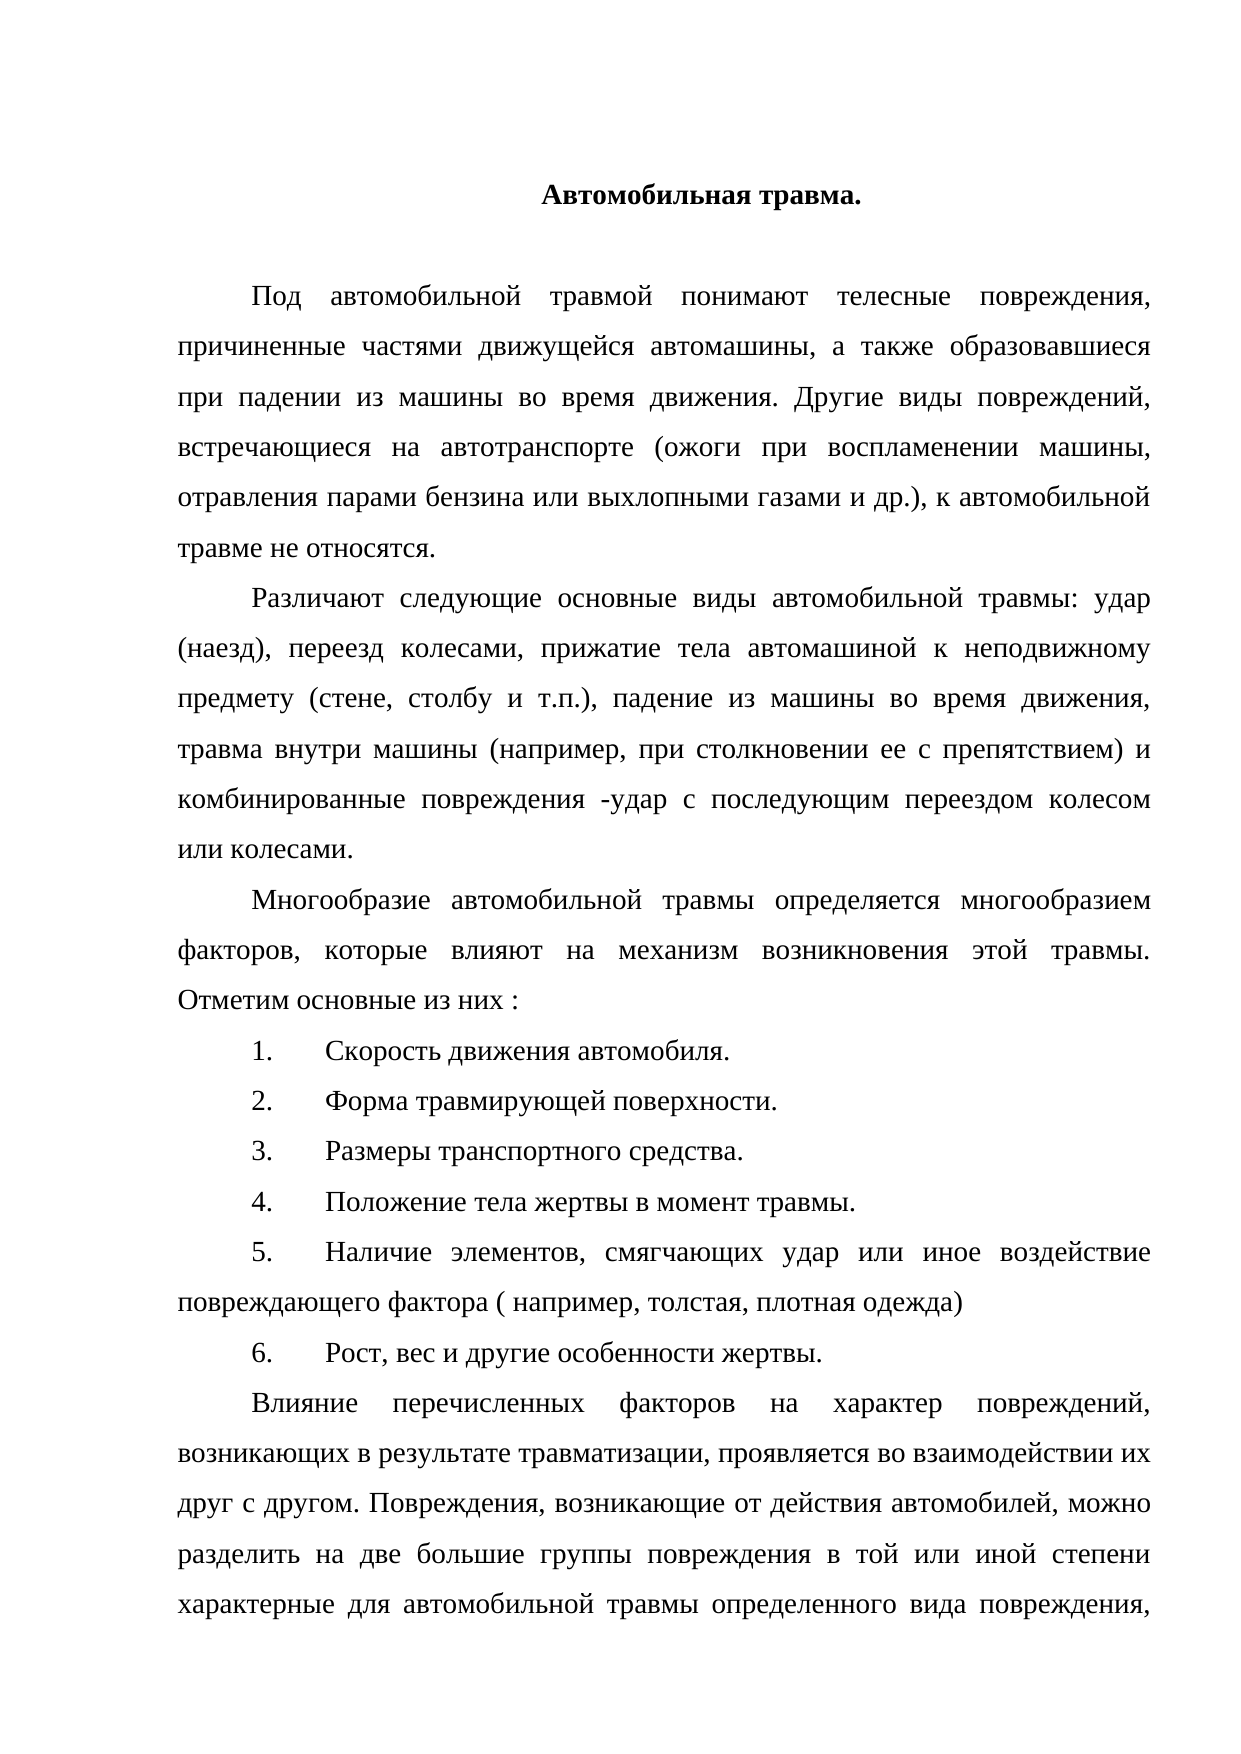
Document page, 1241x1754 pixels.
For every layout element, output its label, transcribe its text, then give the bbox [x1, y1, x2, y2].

text Под автомобильной травмой понимают телесные повреждения, причиненные частями движущейся автомашины, а также образовавшиеся при падении из машины во время движения. Другие виды повреждений, встречающиеся на автотранспорте (ожоги при воспламенении машины, отравления парами бензина или выхлопными газами и др.), к автомобильной травме не относятся. [177, 278, 1152, 563]
list Размеры транспортного средства. [177, 1133, 1152, 1167]
list Положение тела жертвы в момент травмы. [177, 1184, 1152, 1217]
list Наличие элементов, смягчающих удар или иное воздействие повреждающего фактора ( например, толстая, плотная одежда) [177, 1234, 1152, 1318]
text Различают следующие основные виды автомобильной травмы: удар (наезд), переезд колесами, прижатие тела автомашиной к неподвижному предмету (стене, столбу и т.п.), падение из машины во время движения, травма внутри машины (например, при столкновении ее с препятствием) и комбинированные повреждения -удар с последующим переездом колесом или колесами. [177, 580, 1152, 865]
list Форма травмирующей поверхности. [177, 1083, 1152, 1117]
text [177, 1385, 1152, 1620]
list Скорость движения автомобиля. [177, 1033, 1152, 1066]
list Рост, вес и другие особенности жертвы. [177, 1335, 1152, 1368]
text Автомобильная травма. [177, 177, 1152, 211]
text Многообразие автомобильной травмы определяется многообразием факторов, которые влияют на механизм возникновения этой травмы. Отметим основные из них : [177, 882, 1152, 1016]
